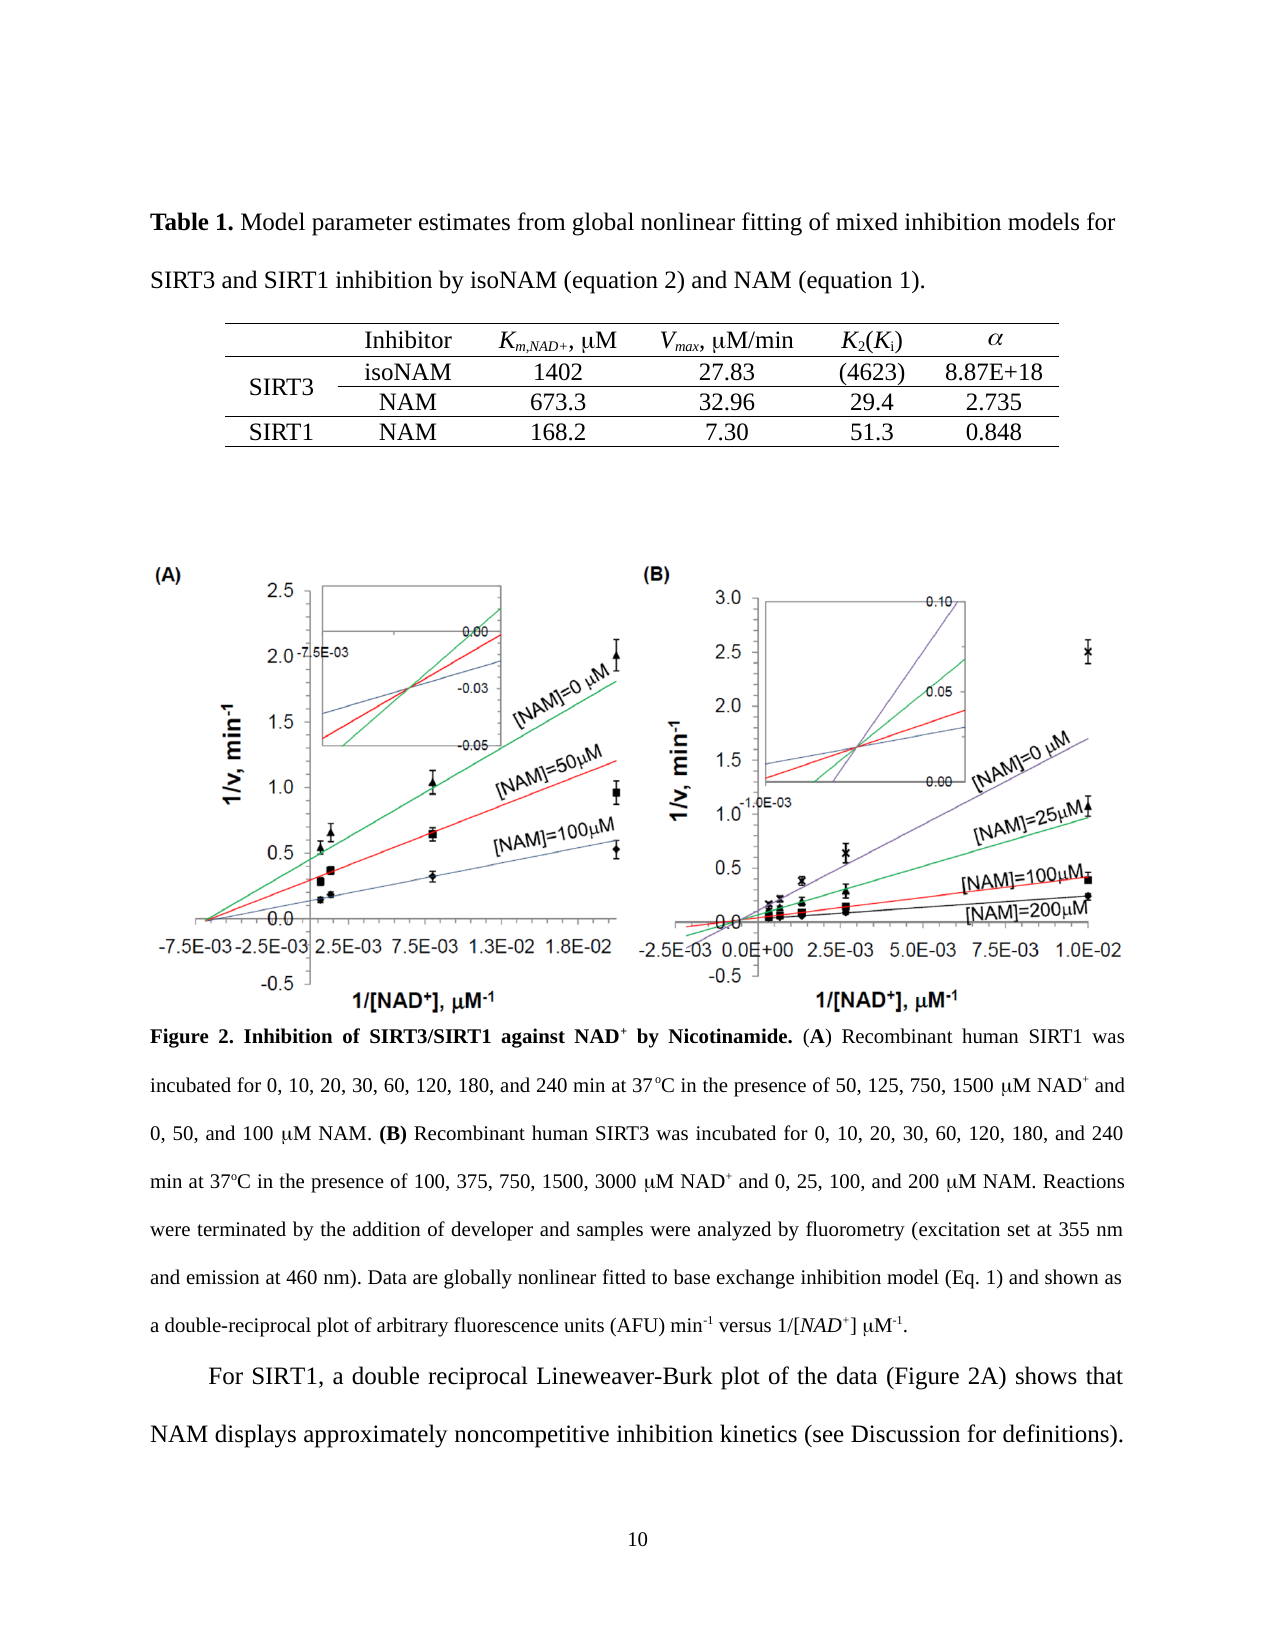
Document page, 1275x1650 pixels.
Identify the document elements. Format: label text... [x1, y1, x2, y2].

table_cell 7.30 [638, 417, 816, 446]
table_header Km,NAD+, M [478, 324, 637, 356]
table_cell isoNAM [338, 357, 478, 386]
table_cell 27.83 [638, 357, 816, 386]
table_header K2(Ki) [816, 324, 928, 356]
table_cell (4623) [816, 357, 928, 386]
table_cell 29.4 [816, 387, 928, 416]
table_cell 8.87E+18 [928, 357, 1059, 386]
table_cell SIRT3 [225, 357, 337, 416]
table_cell 1402 [478, 357, 637, 386]
text Table 1. Model parameter estimates from global nonlinear fitting of mixed inhibition models for SIRT3 and SIRT1 inhibition by isoNAM (equation 2) and NAM (equation 1). [150, 207, 1125, 294]
table_header [225, 324, 337, 356]
picture [150, 561, 1125, 1025]
table_cell 32.96 [638, 387, 816, 416]
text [150, 1361, 1125, 1448]
text Figure 2. Inhibition of SIRT3/SIRT1 against NAD+ by Nicotinamide. (A) Recombinant human SIRT1 was incubated for 0, 10, 20, 30, 60, 120, 180, and 240 min at 37oC in the presence of 50, 125, 750, 1500 M NAD+ and 0, 50, and 100 M NAM. (B) Recombinant human SIRT3 was incubated for 0, 10, 20, 30, 60, 120, 180, and 240 min at 37oC in the presence of 100, 375, 750, 1500, 3000 M NAD+ and 0, 25, 100, and 200 M NAM. Reactions were terminated by the addition of developer and samples were analyzed by fluorometry (excitation set at 355 nm and emission at 460 nm). Data are globally nonlinear fitted to base exchange inhibition model (Eq. 1) and shown as a double-reciprocal plot of arbitrary fluorescence units (AFU) min-1 versus 1/[NAD+] M-1. [150, 1025, 1125, 1337]
table_header Inhibitor [338, 324, 478, 356]
table_cell NAM [338, 417, 478, 446]
table_cell 51.3 [816, 417, 928, 446]
table_cell 673.3 [478, 387, 637, 416]
table_cell 2.735 [928, 387, 1059, 416]
table_cell NAM [338, 387, 478, 416]
table_cell 0.848 [928, 417, 1059, 446]
table_header Vmax, M/min [638, 324, 816, 356]
table_cell SIRT1 [225, 417, 337, 446]
table_header  [928, 324, 1059, 356]
table_cell 168.2 [478, 417, 637, 446]
